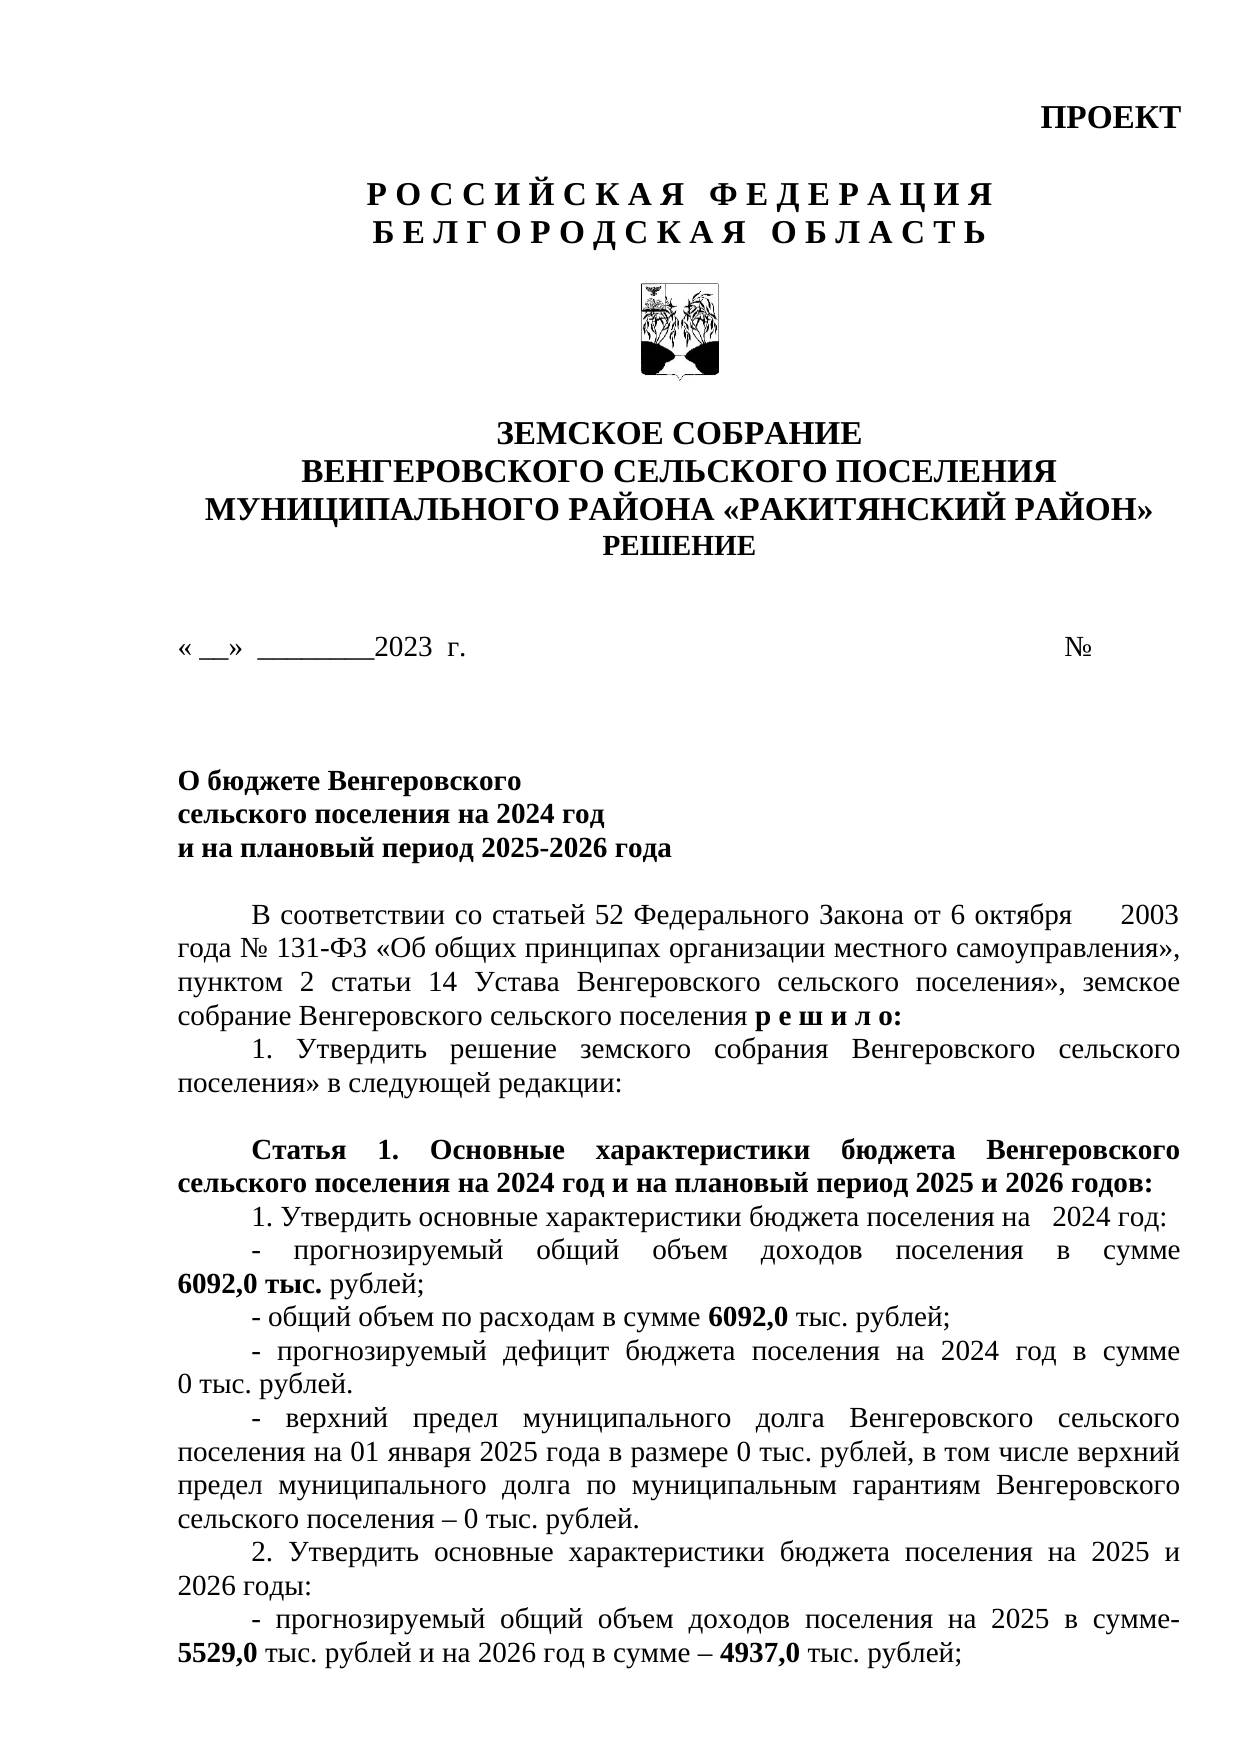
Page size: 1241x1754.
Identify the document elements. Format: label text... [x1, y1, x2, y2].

text « __» ________2023 г. № [177, 629, 1181, 662]
text Статья 1. Основные характеристики бюджета Венгеровского сельского поселения на 2024 год и на плановый период 2025 и 2026 годов: [177, 1132, 1181, 1199]
text - прогнозируемый общий объем доходов поселения в сумме 6092,0 тыс. рублей; [177, 1232, 1181, 1299]
text ПРОЕКТ [177, 97, 1181, 136]
text ЗЕМСКОЕ СОБРАНИЕ [177, 413, 1181, 451]
text Р О С С И Й С К А Я Ф Е Д Е Р А Ц И Я [177, 174, 1181, 212]
text - прогнозируемый общий объем доходов поселения на 2025 в сумме- 5529,0 тыс. рублей и на 2026 год в сумме – 4937,0 тыс. рублей; [177, 1601, 1181, 1668]
text МУНИЦИПАЛЬНОГО РАЙОНА «РАКИТЯНСКИЙ РАЙОН» [177, 490, 1181, 528]
text - верхний предел муниципального долга Венгеровского сельского поселения на 01 января 2025 года в размере 0 тыс. рублей, в том числе верхний предел муниципального долга по муниципальным гарантиям Венгеровского сельского поселения – 0 тыс. рублей. [177, 1400, 1181, 1534]
text 2. Утвердить основные характеристики бюджета поселения на 2025 и 2026 годы: [177, 1534, 1181, 1601]
picture [639, 281, 719, 382]
text РЕШЕНИЕ [177, 528, 1181, 562]
text В соответствии со статьей 52 Федерального Закона от 6 октября 2003 года № 131-ФЗ «Об общих принципах организации местного самоуправления», пунктом 2 статьи 14 Устава Венгеровского сельского поселения», земское собрание Венгеровского сельского поселения р е ш и л о: [177, 897, 1181, 1031]
text сельского поселения на 2024 год [177, 796, 1181, 830]
text 1. Утвердить решение земского собрания Венгеровского сельского поселения» в следующей редакции: [177, 1031, 1181, 1098]
text 1. Утвердить основные характеристики бюджета поселения на 2024 год: [177, 1199, 1181, 1232]
text Б Е Л Г О Р О Д С К А Я О Б Л А С Т Ь [177, 212, 1181, 251]
text - общий объем по расходам в сумме 6092,0 тыс. рублей; [177, 1299, 1181, 1333]
text - прогнозируемый дефицит бюджета поселения на 2024 год в сумме 0 тыс. рублей. [177, 1333, 1181, 1400]
text ВЕНГЕРОВСКОГО СЕЛЬСКОГО ПОСЕЛЕНИЯ [177, 451, 1181, 490]
text и на плановый период 2025-2026 года [177, 830, 1181, 863]
text О бюджете Венгеровского [177, 763, 1181, 796]
